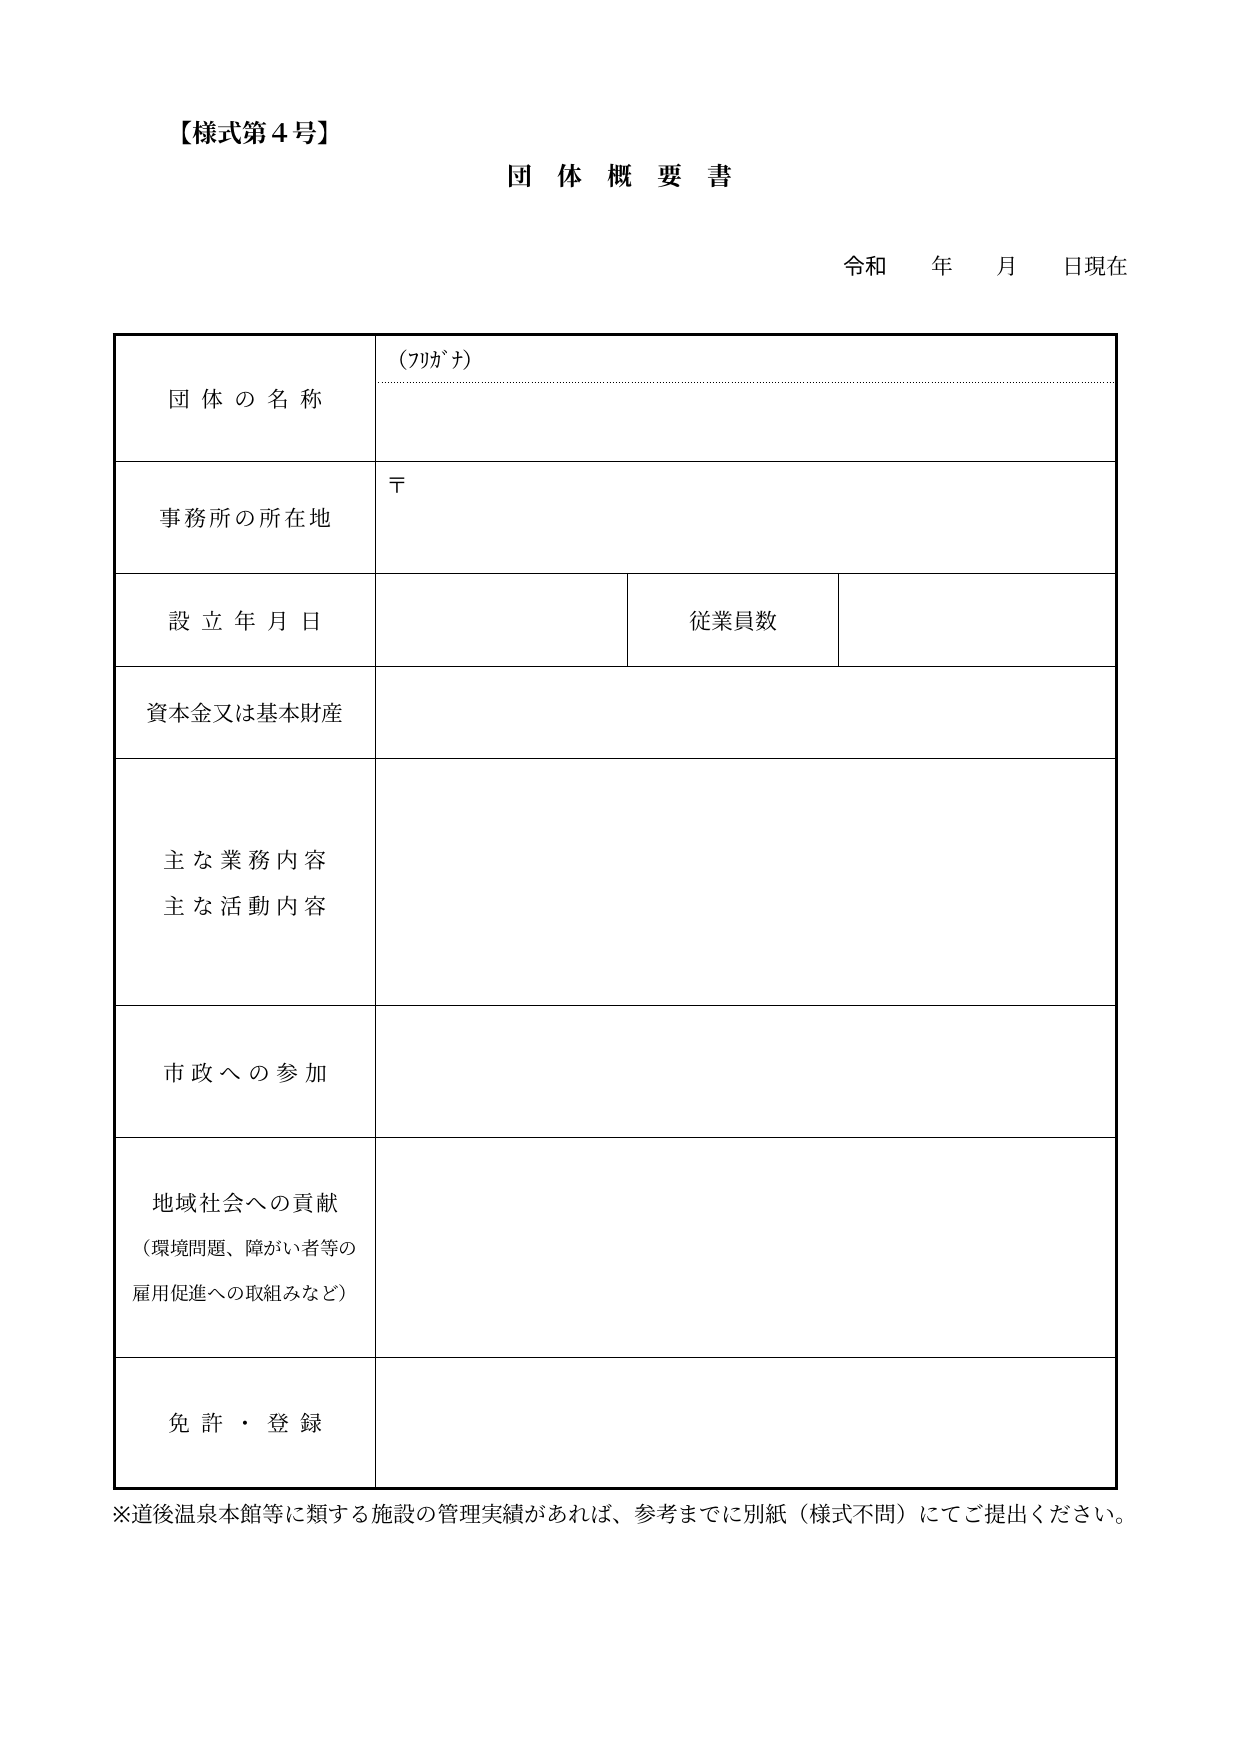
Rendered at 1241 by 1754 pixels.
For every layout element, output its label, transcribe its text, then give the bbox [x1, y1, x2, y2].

table_header 団体の名称 [116, 336, 375, 461]
table_header （ﾌﾘｶﾞﾅ） [376, 336, 1115, 382]
table_cell 従業員数 [628, 574, 838, 666]
table_cell 地域社会への貢献 （環境問題、障がい者等の雇用促進への取組みなど） [116, 1138, 375, 1357]
text 団 体 概 要 書 [112, 152, 1128, 197]
table_cell [376, 667, 1115, 758]
table_cell [376, 382, 1115, 461]
table_cell [376, 759, 1115, 1005]
table_cell 免許・登録 [116, 1358, 375, 1487]
table_cell 設立年月日 [116, 574, 375, 666]
table_cell 〒 [376, 462, 1115, 573]
table_cell 資本金又は基本財産 [116, 667, 375, 758]
table_cell [376, 1006, 1115, 1137]
table_cell 事務所の所在地 [116, 462, 375, 573]
table_cell 主な業務内容 主な活動内容 [116, 759, 375, 1005]
table_cell [376, 574, 627, 666]
table_cell [839, 574, 1115, 666]
table_cell [376, 1358, 1115, 1487]
table_cell [376, 1138, 1115, 1357]
table_cell 市政への参加 [116, 1006, 375, 1137]
text 令和 年 月 日現在 [112, 243, 1128, 288]
text ※道後温泉本館等に類する施設の管理実績があれば、参考までに別紙（様式不問）にてご提出ください。 [112, 1490, 1128, 1535]
